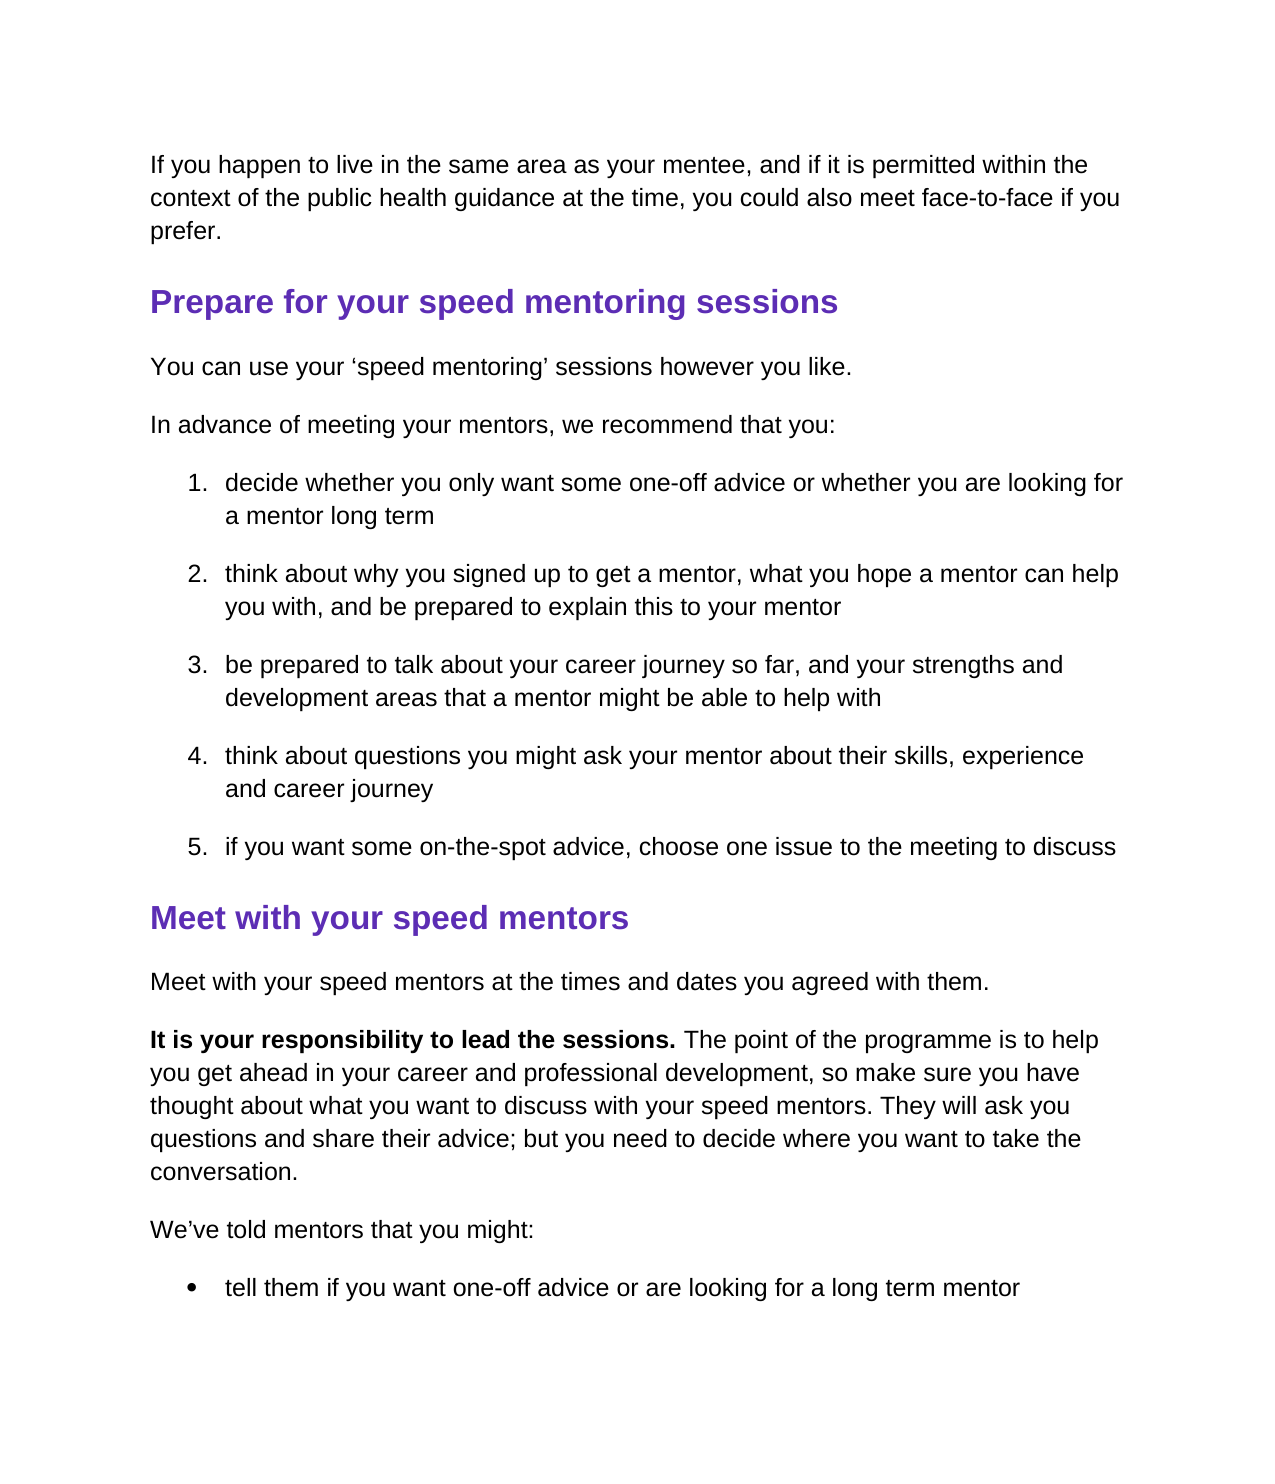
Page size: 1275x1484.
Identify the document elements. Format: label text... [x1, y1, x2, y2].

text If you happen to live in the same area as your mentee, and if it is permitted within the context of the public health guidance at the time, you could also meet face-to-face if you prefer. [150, 150, 1125, 245]
list if you want some on-the-spot advice, choose one issue to the meeting to discuss [187, 832, 1125, 861]
text In advance of meeting your mentors, we recommend that you: [150, 409, 1125, 438]
list think about why you signed up to get a mentor, what you hope a mentor can help you with, and be prepared to explain this to your mentor [187, 559, 1125, 620]
subtitle Meet with your speed mentors [150, 898, 1125, 937]
subtitle Prepare for your speed mentoring sessions [150, 282, 1125, 321]
list think about questions you might ask your mentor about their skills, experience and career journey [187, 741, 1125, 802]
text Meet with your speed mentors at the times and dates you agreed with them. [150, 967, 1125, 996]
list be prepared to talk about your career journey so far, and your strengths and development areas that a mentor might be able to help with [187, 650, 1125, 711]
text We’ve told mentors that you might: [150, 1215, 1125, 1244]
list tell them if you want one-off advice or are looking for a long term mentor [187, 1273, 1125, 1302]
text It is your responsibility to lead the sessions. The point of the programme is to help you get ahead in your career and professional development, so make sure you have thought about what you want to discuss with your speed mentors. They will ask you questions and share their advice; but you need to decide where you want to take the conversation. [150, 1025, 1125, 1186]
list decide whether you only want some one-off advice or whether you are looking for a mentor long term [187, 468, 1125, 529]
text You can use your ‘speed mentoring’ sessions however you like. [150, 352, 1125, 380]
